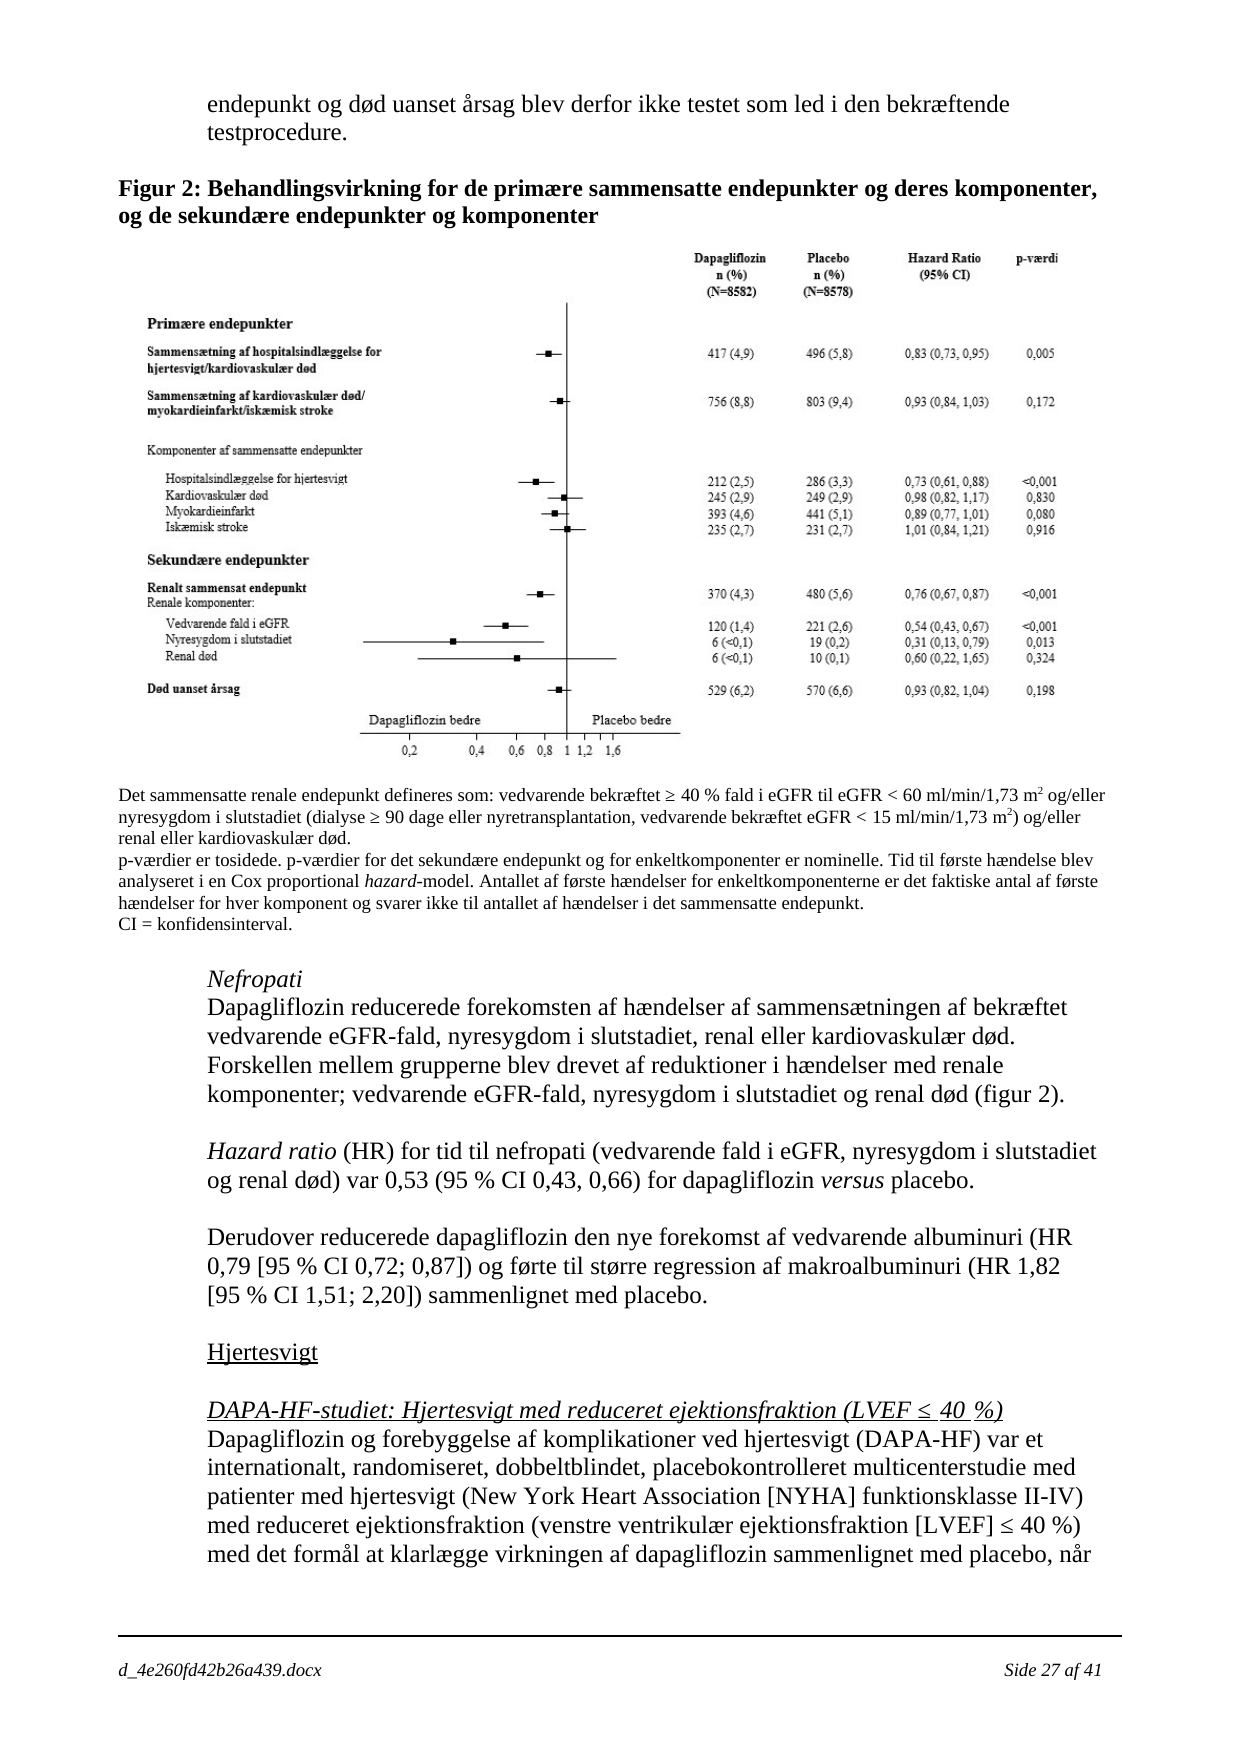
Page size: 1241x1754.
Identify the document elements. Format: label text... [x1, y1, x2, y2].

text Hjertesvigt [207, 1337, 1122, 1366]
picture [147, 253, 1058, 757]
text Derudover reducerede dapagliflozin den nye forekomst af vedvarende albuminuri (HR 0,79 [95 % CI 0,72; 0,87]) og førte til større regression af makroalbuminuri (HR 1,82 [95 % CI 1,51; 2,20]) sammenlignet med placebo. [207, 1222, 1122, 1309]
text Hazard ratio (HR) for tid til nefropati (vedvarende fald i eGFR, nyresygdom i slutstadiet og renal død) var 0,53 (95 % CI 0,43, 0,66) for dapagliflozin versus placebo. [207, 1136, 1122, 1194]
text Figur 2: Behandlingsvirkning for de primære sammensatte endepunkter og deres komponenter, og de sekundære endepunkter og komponenter [118, 174, 1122, 229]
text CI = konfidensinterval. [118, 913, 1122, 935]
text DAPA-HF-studiet: Hjertesvigt med reduceret ejektionsfraktion (LVEF ≤ 40 %) [207, 1395, 1122, 1424]
text Dapagliflozin reducerede forekomsten af hændelser af sammensætningen af bekræftet vedvarende eGFR-fald, nyresygdom i slutstadiet, renal eller kardiovaskulær død. Forskellen mellem grupperne blev drevet af reduktioner i hændelser med renale komponenter; vedvarende eGFR-fald, nyresygdom i slutstadiet og renal død (figur 2). [207, 992, 1122, 1107]
text Det sammensatte renale endepunkt defineres som: vedvarende bekræftet ≥ 40 % fald i eGFR til eGFR < 60 ml/min/1,73 m2 og/eller nyresygdom i slutstadiet (dialyse ≥ 90 dage eller nyretransplantation, vedvarende bekræftet eGFR < 15 ml/min/1,73 m2) og/eller renal eller kardiovaskulær død. [118, 784, 1122, 849]
text p-værdier er tosidede. p-værdier for det sekundære endepunkt og for enkeltkomponenter er nominelle. Tid til første hændelse blev analyseret i en Cox proportional hazard-model. Antallet af første hændelser for enkeltkomponenterne er det faktiske antal af første hændelser for hver komponent og svarer ikke til antallet af hændelser i det sammensatte endepunkt. [118, 849, 1122, 913]
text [207, 89, 1122, 146]
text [207, 1424, 1122, 1567]
text Nefropati [207, 964, 1122, 992]
